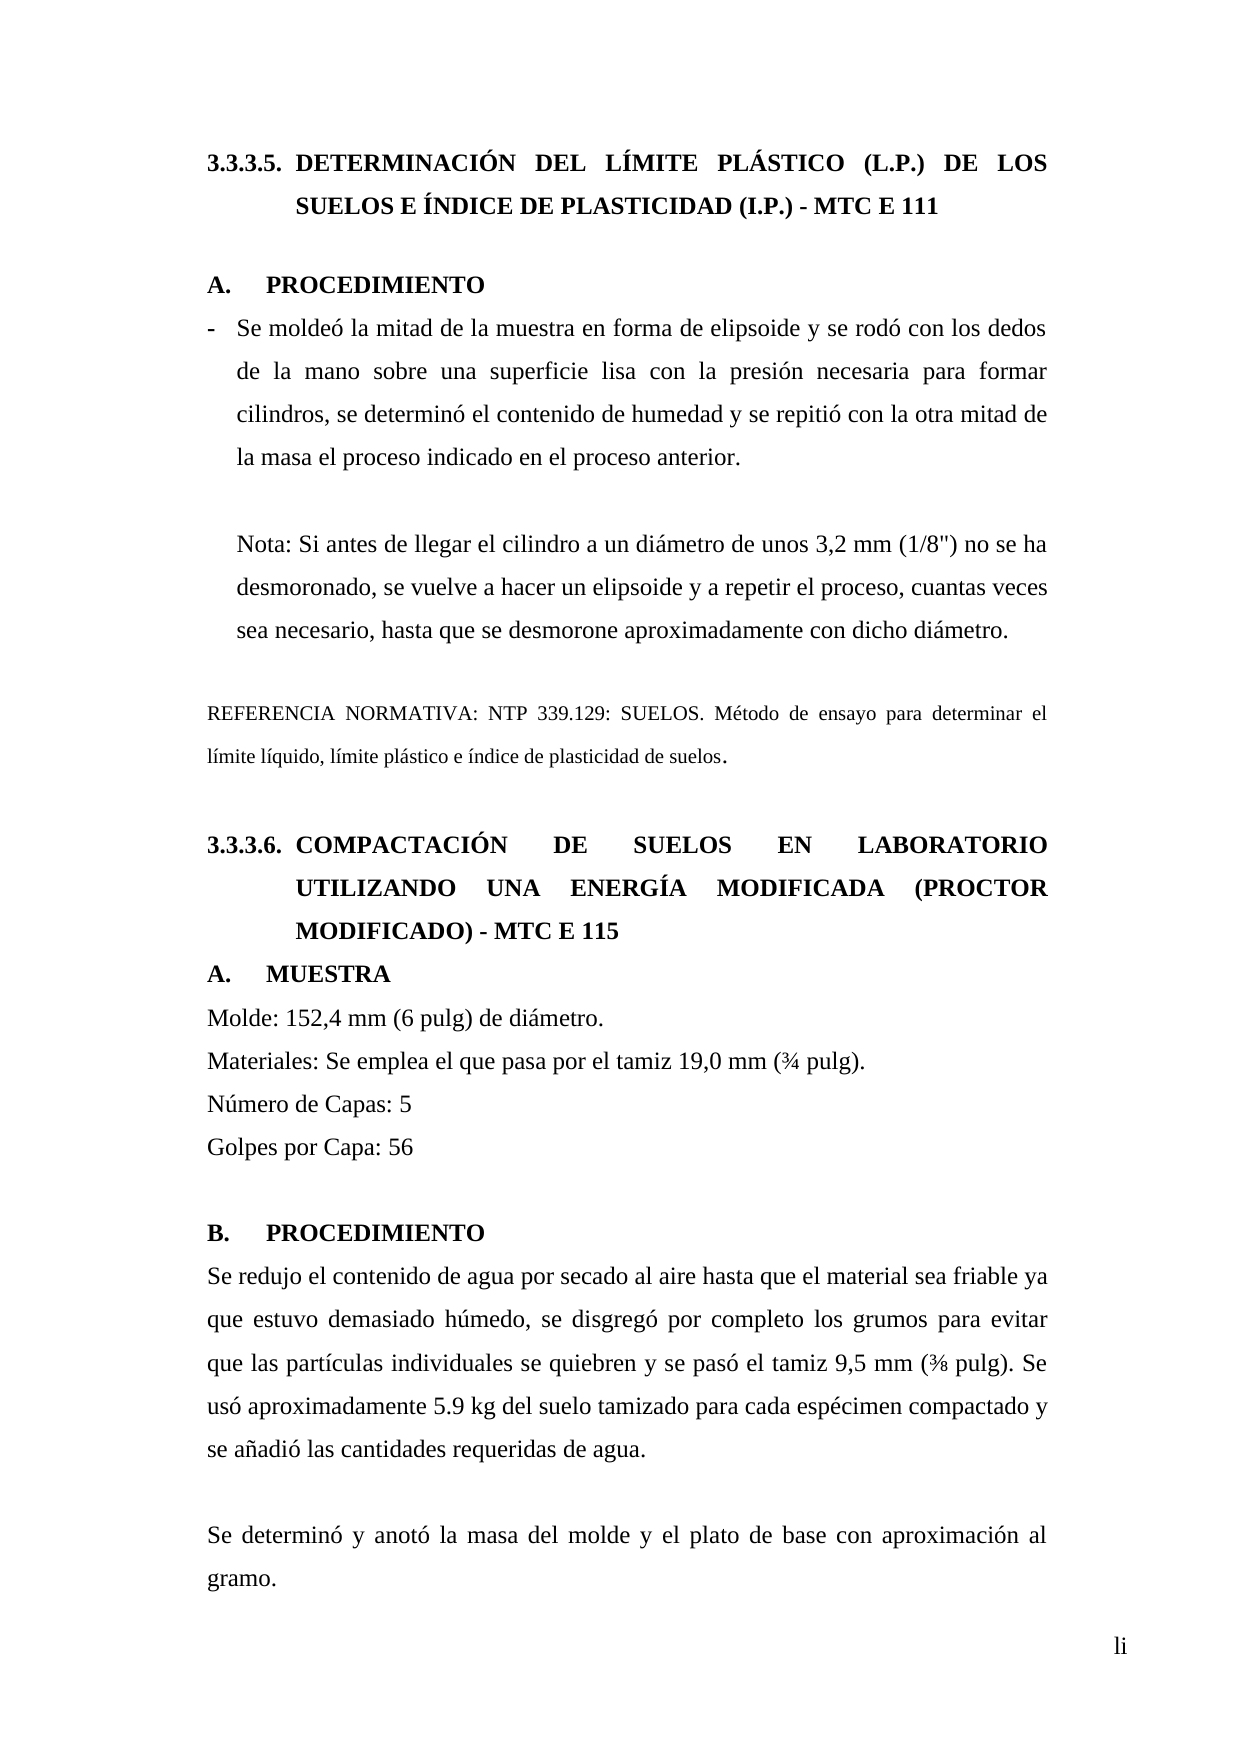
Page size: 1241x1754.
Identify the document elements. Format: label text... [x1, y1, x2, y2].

list Se moldeó la mitad de la muestra en forma de elipsoide y se rodó con los dedos de la mano sobre una superficie lisa con la presión necesaria para formar cilindros, se determinó el contenido de humedad y se repitió con la otra mitad de la masa el proceso indicado en el proceso anterior. [207, 313, 1048, 471]
text REFERENCIA NORMATIVA: NTP 339.129: SUELOS. Método de ensayo para determinar el límite líquido, límite plástico e índice de plasticidad de suelos. [207, 701, 1048, 768]
list Nota: Si antes de llegar el cilindro a un diámetro de unos 3,2 mm (1/8") no se ha desmoronado, se vuelve a hacer un elipsoide y a repetir el proceso, cuantas veces sea necesario, hasta que se desmorone aproximadamente con dicho diámetro. [236, 529, 1048, 644]
text Se determinó y anotó la masa del molde y el plato de base con aproximación al gramo. [207, 1520, 1048, 1592]
text Materiales: Se emplea el que pasa por el tamiz 19,0 mm (¾ pulg). [207, 1046, 1048, 1074]
text Número de Capas: 5 [207, 1089, 1048, 1118]
subtitle DETERMINACIÓN DEL LÍMITE PLÁSTICO (L.P.) DE LOS SUELOS E ÍNDICE DE PLASTICIDAD (I.P.) - MTC E 111 [207, 148, 1048, 219]
subtitle COMPACTACIÓN DE SUELOS EN LABORATORIO UTILIZANDO UNA ENERGÍA MODIFICADA (PROCTOR MODIFICADO) - MTC E 115 [207, 830, 1048, 945]
list PROCEDIMIENTO [207, 1218, 1048, 1247]
text Golpes por Capa: 56 [207, 1132, 1048, 1161]
text Molde: 152,4 mm (6 pulg) de diámetro. [207, 1003, 1048, 1031]
list PROCEDIMIENTO [207, 270, 1048, 299]
list MUESTRA [207, 959, 1048, 988]
text Se redujo el contenido de agua por secado al aire hasta que el material sea friable ya que estuvo demasiado húmedo, se disgregó por completo los grumos para evitar que las partículas individuales se quiebren y se pasó el tamiz 9,5 mm (⅜ pulg). Se usó aproximadamente 5.9 kg del suelo tamizado para cada espécimen compactado y se añadió las cantidades requeridas de agua. [207, 1261, 1048, 1463]
